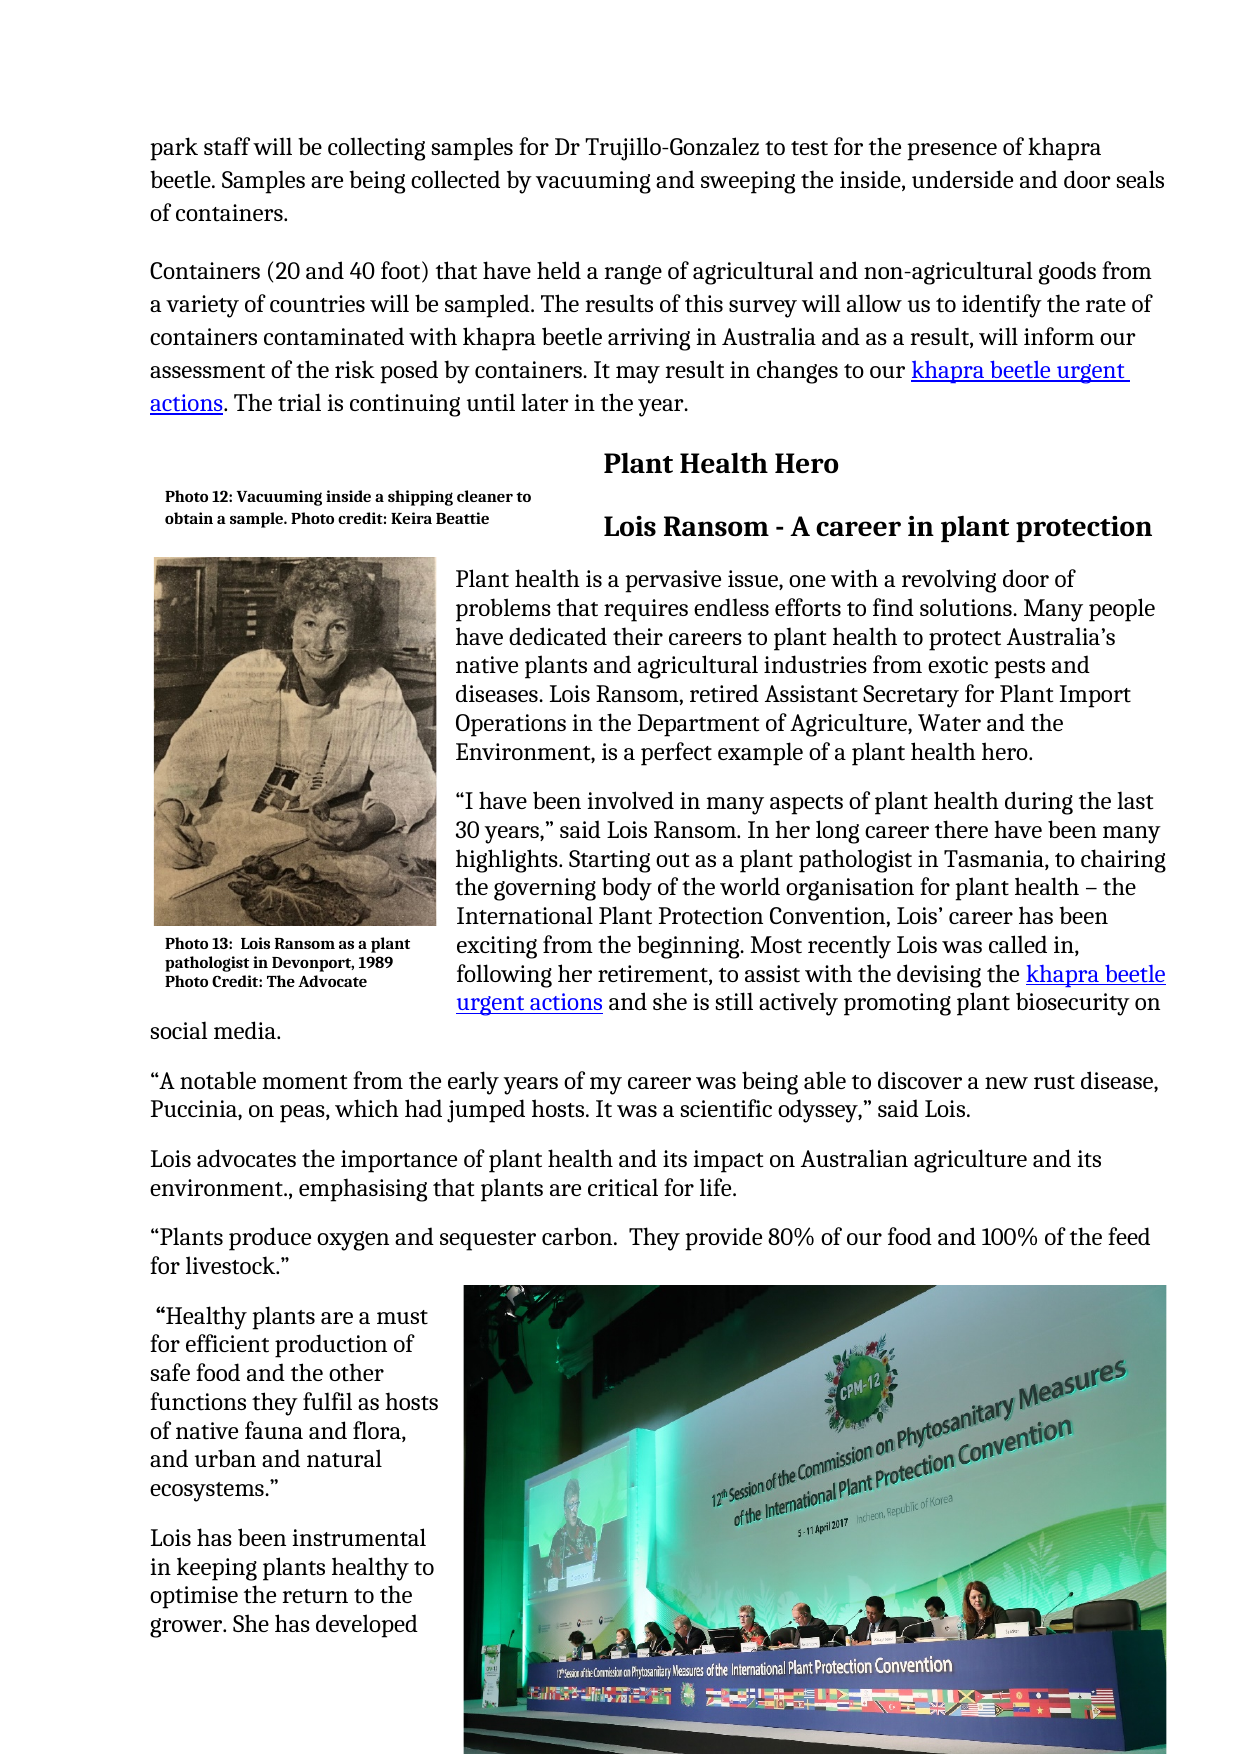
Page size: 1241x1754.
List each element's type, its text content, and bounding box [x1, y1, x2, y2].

text “Healthy plants are a must for efficient production of safe food and the other functions they fulfil as hosts of native fauna and flora, and urban and natural ecosystems.” [150, 987, 463, 1189]
text “A notable moment from the early years of my career was being able to discover a new rust disease, Puccinia, on peas, which had jumped hosts. It was a scientific odyssey,” said Lois. [150, 752, 1166, 810]
text “I have been involved in many aspects of plant health during the last 30 years,” said Lois Ransom. In her long career there have been many highlights. Starting out as a plant pathologist in Tasmania, to chairing the governing body of the world organisation for plant health – the International Plant Protection Convention, Lois’ career has been exciting from the beginning. Most recently Lois was called in, following her retirement, to assist with the devising the khapra beetle urgent actions and she is still actively promoting plant biosecurity on social media. [150, 473, 1166, 732]
text Lois Ransom - A career in plant protection [150, 196, 1166, 230]
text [150, 1547, 1166, 1633]
picture [463, 984, 1167, 1453]
picture [153, 243, 437, 612]
text Lois advocates the importance of plant health and its impact on Australian agriculture and its environment., emphasising that plants are critical for life. [150, 831, 1166, 888]
text “Plants produce oxygen and sequester carbon. They provide 80% of our food and 100% of the feed for livestock.” [150, 909, 1166, 967]
text Lois has been instrumental in keeping plants healthy to optimise the return to the grower. She has developed and implemented biosecurity policies to protect Australia from exotic pests and has established national biosecurity systems to detect and respond to plant pest incursions. [150, 1209, 1166, 1526]
text Plant Health Hero [150, 133, 1166, 166]
text Plant health is a pervasive issue, one with a revolving door of problems that requires endless efforts to find solutions. Many people have dedicated their careers to plant health to protect Australia’s native plants and agricultural industries from exotic pests and diseases. Lois Ransom, retired Assistant Secretary for Plant Import Operations in the Department of Agriculture, Water and the Environment, is a perfect example of a plant health hero. [437, 251, 1166, 452]
